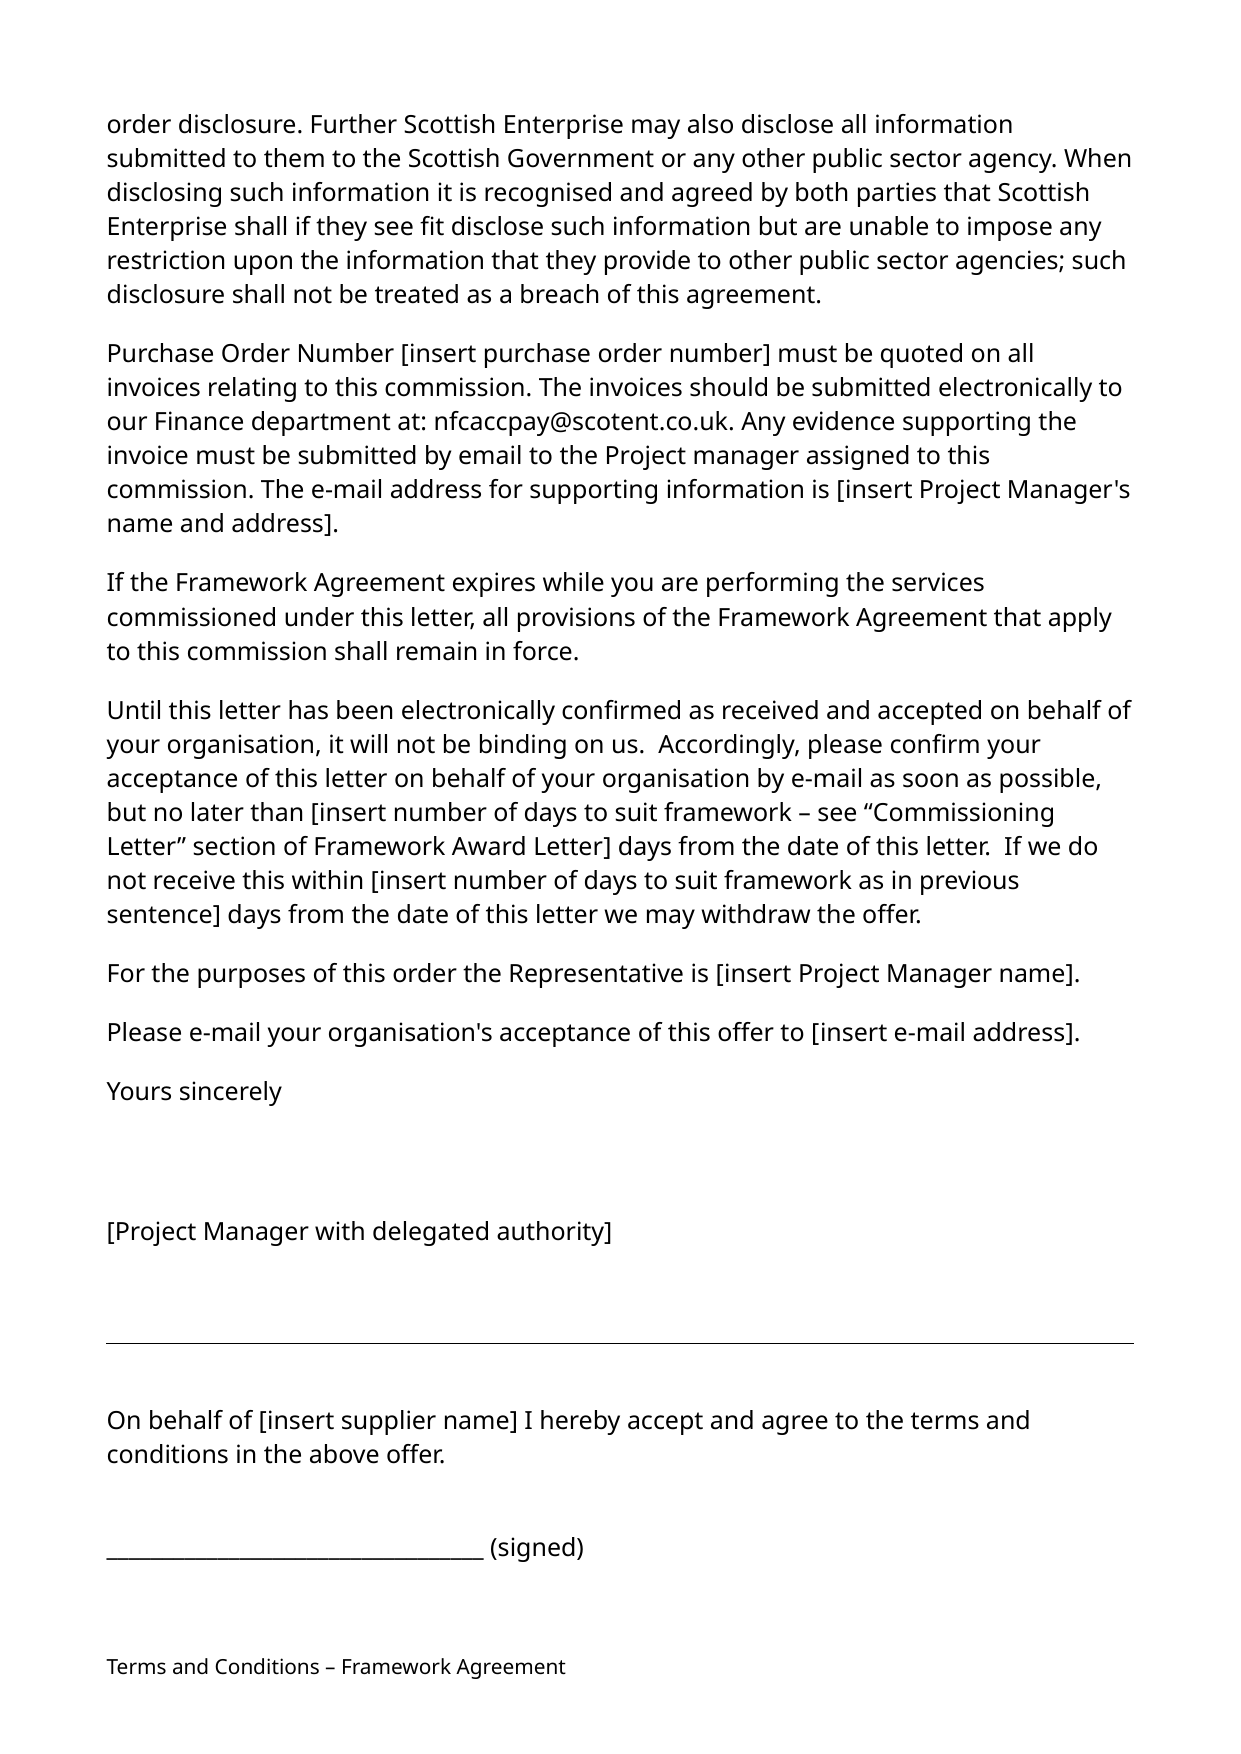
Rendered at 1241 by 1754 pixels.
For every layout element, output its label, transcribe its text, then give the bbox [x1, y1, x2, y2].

text Please e-mail your organisation's acceptance of this offer to [insert e-mail address]. [106, 1015, 1134, 1049]
text If the Framework Agreement expires while you are performing the services commissioned under this letter, all provisions of the Framework Agreement that apply to this commission shall remain in force. [106, 565, 1134, 667]
text Yours sincerely [106, 1074, 1134, 1108]
text For the purposes of this order the Representative is [insert Project Manager name]. [106, 956, 1134, 990]
text Purchase Order Number [insert purchase order number] must be quoted on all invoices relating to this commission. The invoices should be submitted electronically to our Finance department at: nfcaccpay@scotent.co.uk. Any evidence supporting the invoice must be submitted by email to the Project manager assigned to this commission. The e-mail address for supporting information is [insert Project Manager's name and address]. [106, 336, 1134, 540]
text __________________________________ (signed) [106, 1530, 1134, 1564]
text Until this letter has been electronically confirmed as received and accepted on behalf of your organisation, it will not be binding on us. Accordingly, please confirm your acceptance of this letter on behalf of your organisation by e-mail as soon as possible, but no later than [insert number of days to suit framework – see “Commissioning Letter” section of Framework Award Letter] days from the date of this letter. If we do not receive this within [insert number of days to suit framework as in previous sentence] days from the date of this letter we may withdraw the offer. [106, 692, 1134, 931]
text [106, 106, 1134, 311]
text On behalf of [insert supplier name] I hereby accept and agree to the terms and conditions in the above offer. [106, 1403, 1134, 1471]
text [Project Manager with delegated authority] [106, 1213, 1134, 1248]
